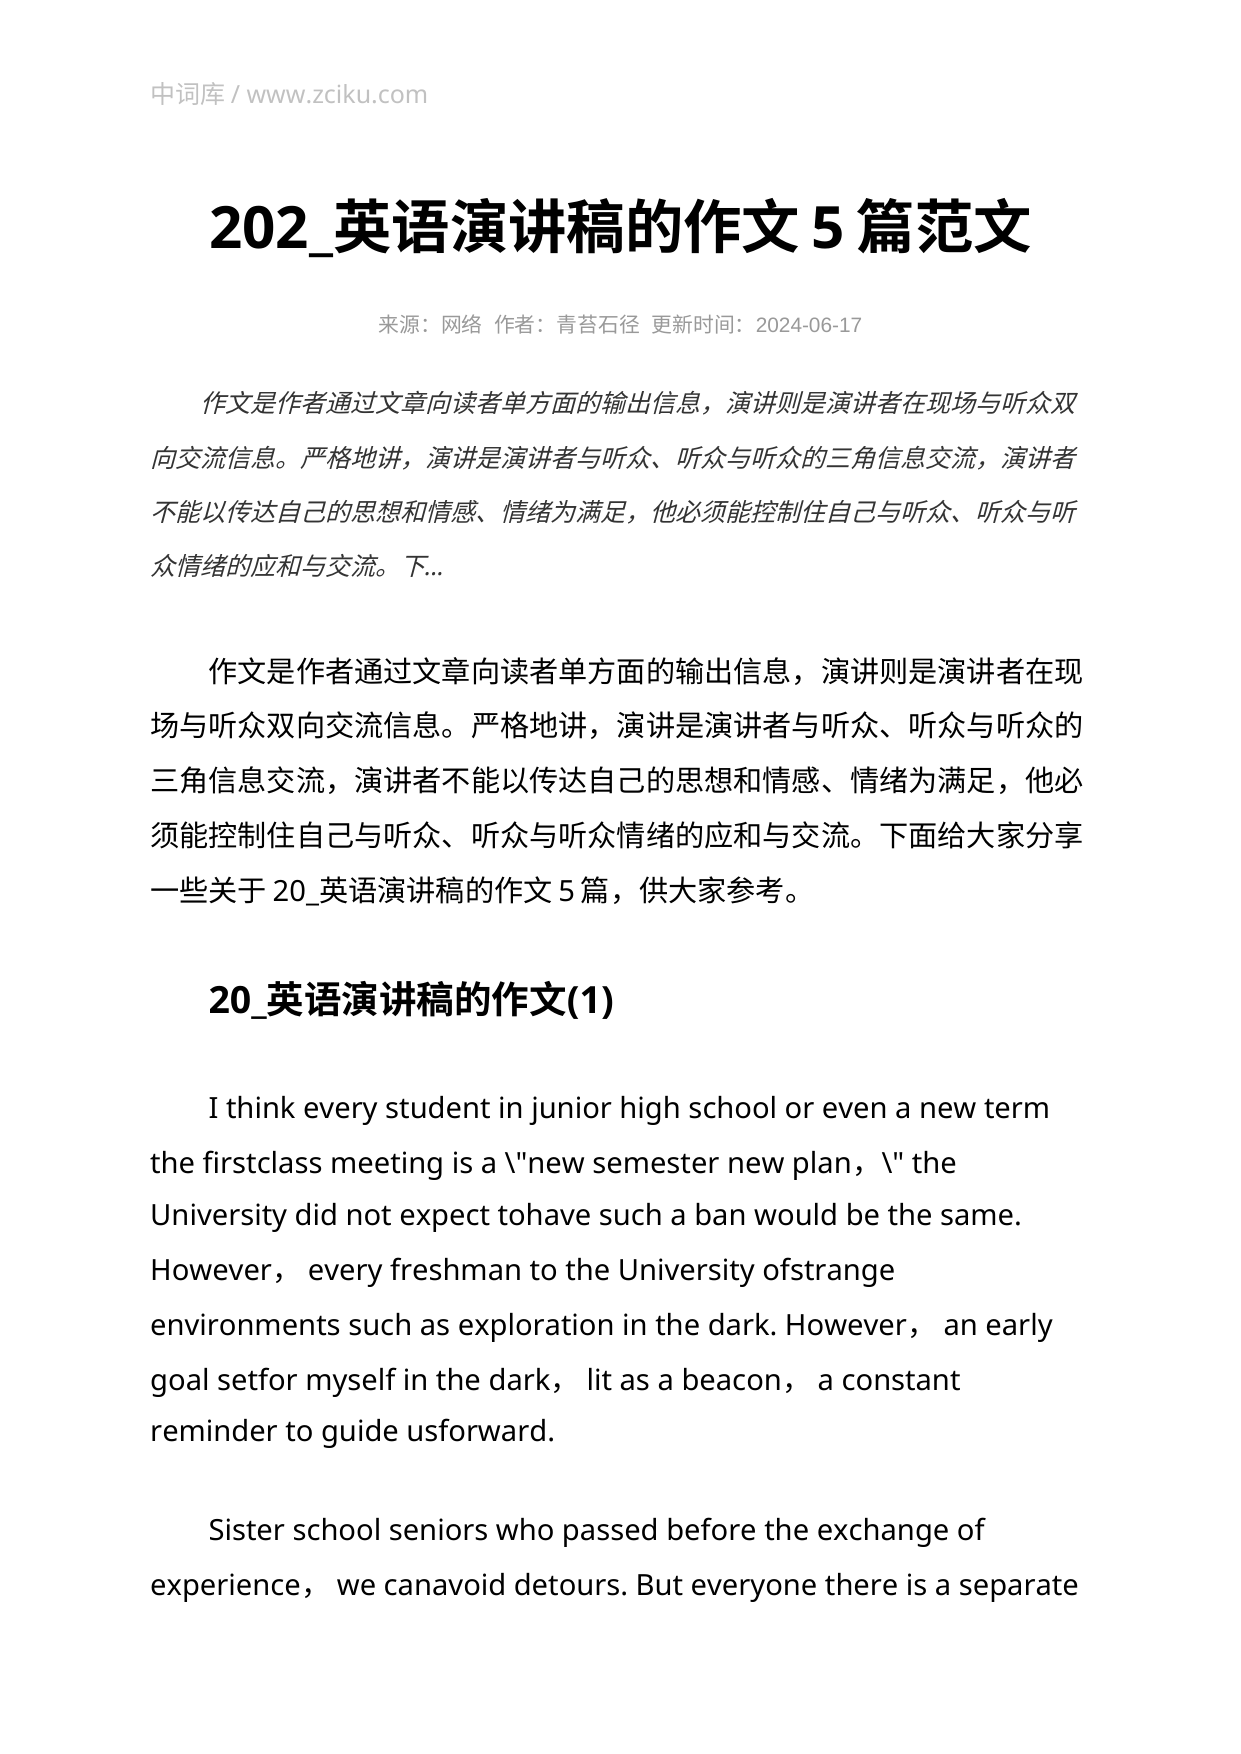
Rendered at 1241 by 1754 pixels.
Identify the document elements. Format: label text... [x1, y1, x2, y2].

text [150, 1509, 1090, 1603]
text 作文是作者通过文章向读者单方面的输出信息，演讲则是演讲者在现场与听众双向交流信息。严格地讲，演讲是演讲者与听众、听众与听众的三角信息交流，演讲者不能以传达自己的思想和情感、情绪为满足，他必须能控制住自己与听众、听众与听众情绪的应和与交流。下面给大家分享一些关于20_英语演讲稿的作文5篇，供大家参考。 [150, 648, 1090, 910]
text 20_英语演讲稿的作文(1) [150, 970, 1090, 1024]
subtitle 202_英语演讲稿的作文5篇范文 [150, 181, 1090, 266]
text 作文是作者通过文章向读者单方面的输出信息，演讲则是演讲者在现场与听众双向交流信息。严格地讲，演讲是演讲者与听众、听众与听众的三角信息交流，演讲者不能以传达自己的思想和情感、情绪为满足，他必须能控制住自己与听众、听众与听众情绪的应和与交流。下... [150, 384, 1090, 583]
text I think every student in junior high school or even a new term the firstclass meeting is a \"new semester new plan，\" the University did not expect tohave such a ban would be the same. However， every freshman to the University ofstrange environments such as exploration in the dark. However， an early goal setfor myself in the dark， lit as a beacon， a constant reminder to guide usforward. [150, 1087, 1090, 1450]
text 来源：网络 作者：青苔石径 更新时间：2024-06-17 [150, 313, 1090, 337]
